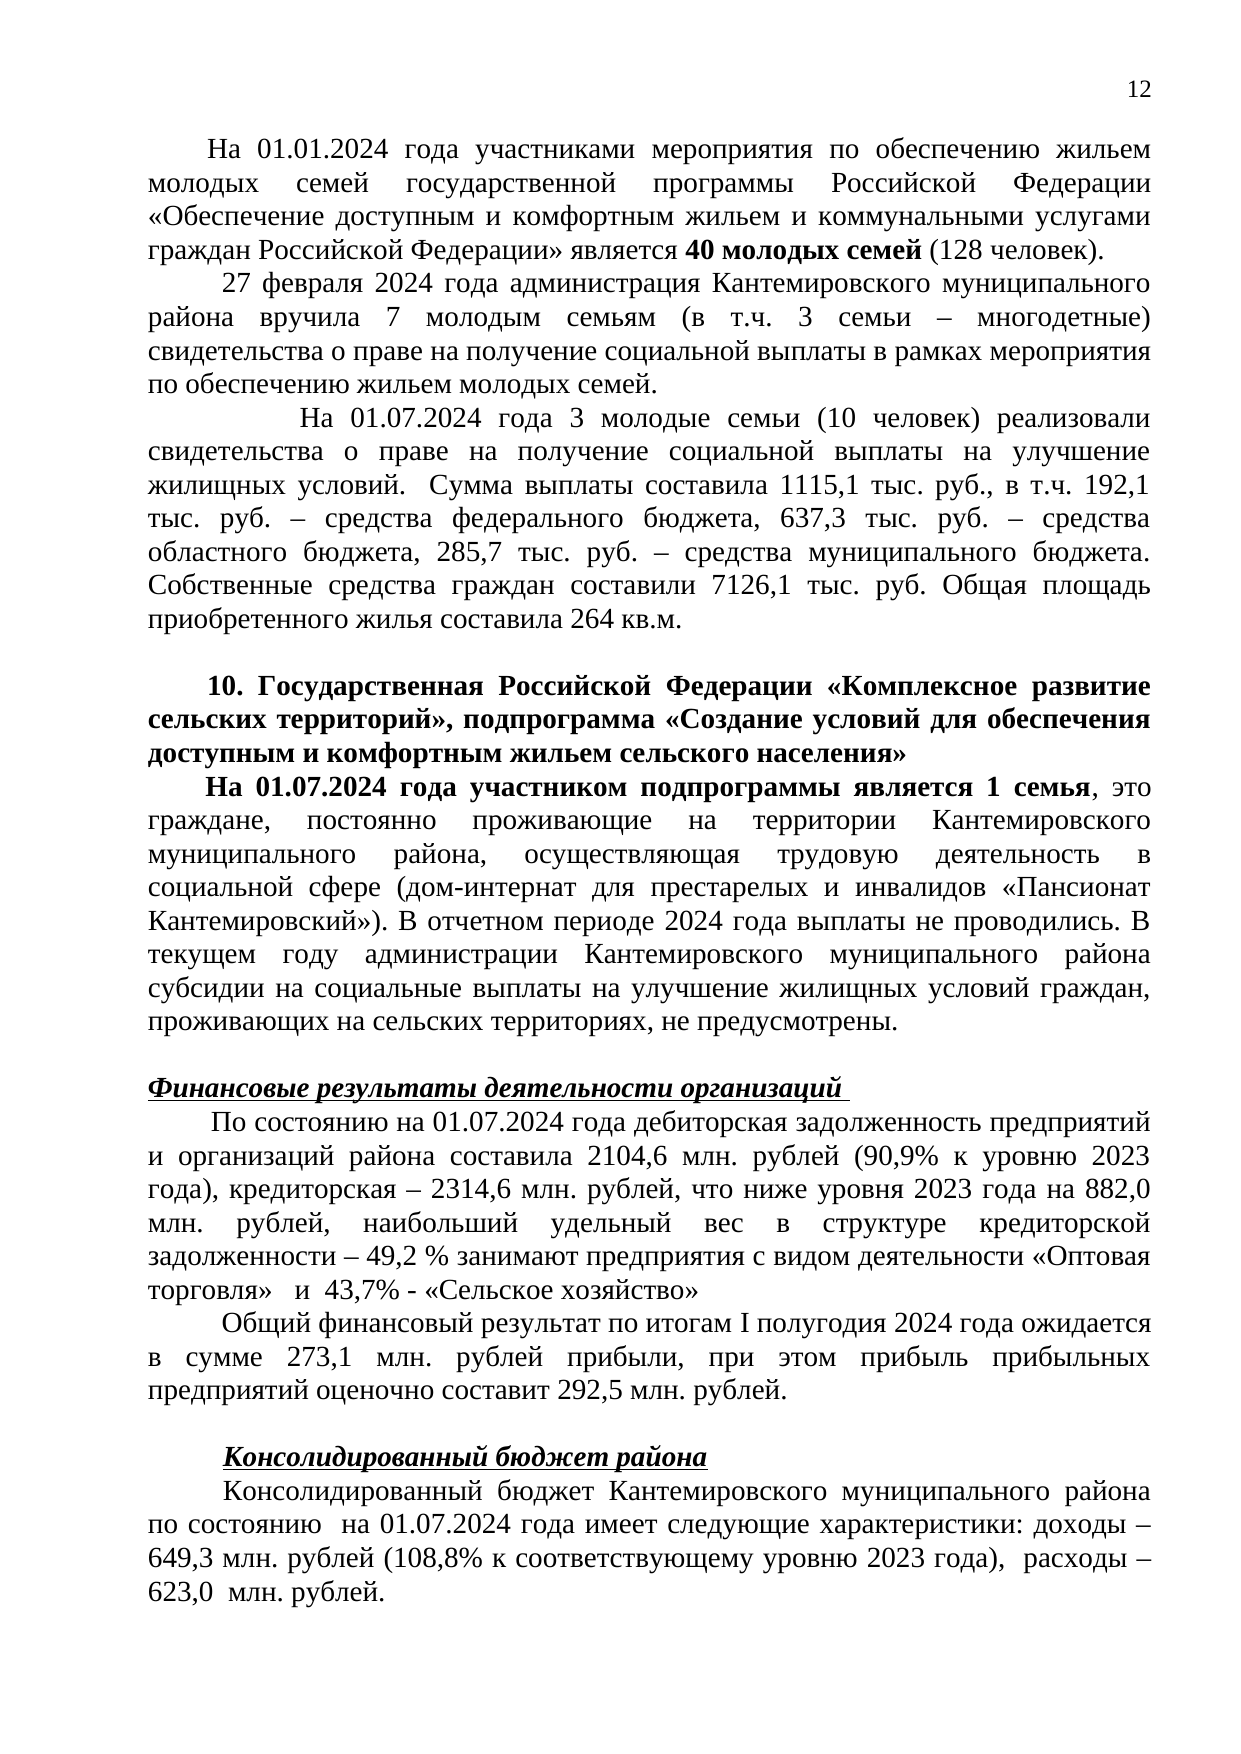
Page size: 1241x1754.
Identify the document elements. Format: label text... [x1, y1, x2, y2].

text По состоянию на 01.07.2024 года дебиторская задолженность предприятий и организаций района составила 2104,6 млн. рублей (90,9% к уровню 2023 года), кредиторская – 2314,6 млн. рублей, что ниже уровня 2023 года на 882,0 млн. рублей, наибольший удельный вес в структуре кредиторской задолженности – 49,2 % занимают предприятия с видом деятельности «Оптовая торговля» и 43,7% - «Сельское хозяйство» [148, 1104, 1152, 1305]
text На 01.07.2024 года 3 молодые семьи (10 человек) реализовали свидетельства о праве на получение социальной выплаты на улучшение жилищных условий. Сумма выплаты составила 1115,1 тыс. руб., в т.ч. 192,1 тыс. руб. – средства федерального бюджета, 637,3 тыс. руб. – средства областного бюджета, 285,7 тыс. руб. – средства муниципального бюджета. Собственные средства граждан составили 7126,1 тыс. руб. Общая площадь приобретенного жилья составила 264 кв.м. [148, 400, 1152, 634]
text 10. Государственная Российской Федерации «Комплексное развитие сельских территорий», подпрограмма «Создание условий для обеспечения доступным и комфортным жильем сельского населения» [148, 668, 1152, 769]
text Консолидированный бюджет района [148, 1439, 1152, 1473]
text Консолидированный бюджет Кантемировского муниципального района по состоянию на 01.07.2024 года имеет следующие характеристики: доходы – 649,3 млн. рублей (108,8% к соответствующему уровню 2023 года), расходы – 623,0 млн. рублей. [148, 1473, 1152, 1607]
text На 01.01.2024 года участниками мероприятия по обеспечению жильем молодых семей государственной программы Российской Федерации «Обеспечение доступным и комфортным жильем и коммунальными услугами граждан Российской Федерации» является 40 молодых семей (128 человек). [148, 131, 1152, 266]
text Общий финансовый результат по итогам I полугодия 2024 года ожидается в сумме 273,1 млн. рублей прибыли, при этом прибыль прибыльных предприятий оценочно составит 292,5 млн. рублей. [148, 1305, 1152, 1406]
text 27 февраля 2024 года администрация Кантемировского муниципального района вручила 7 молодым семьям (в т.ч. 3 семьи – многодетные) свидетельства о праве на получение социальной выплаты в рамках мероприятия по обеспечению жильем молодых семей. [148, 266, 1152, 400]
text Финансовые результаты деятельности организаций [148, 1071, 1152, 1104]
text На 01.07.2024 года участником подпрограммы является 1 семья, это граждане, постоянно проживающие на территории Кантемировского муниципального района, осуществляющая трудовую деятельность в социальной сфере (дом-интернат для престарелых и инвалидов «Пансионат Кантемировский»). В отчетном периоде 2024 года выплаты не проводились. В текущем году администрации Кантемировского муниципального района субсидии на социальные выплаты на улучшение жилищных условий граждан, проживающих на сельских территориях, не предусмотрены. [148, 769, 1152, 1037]
